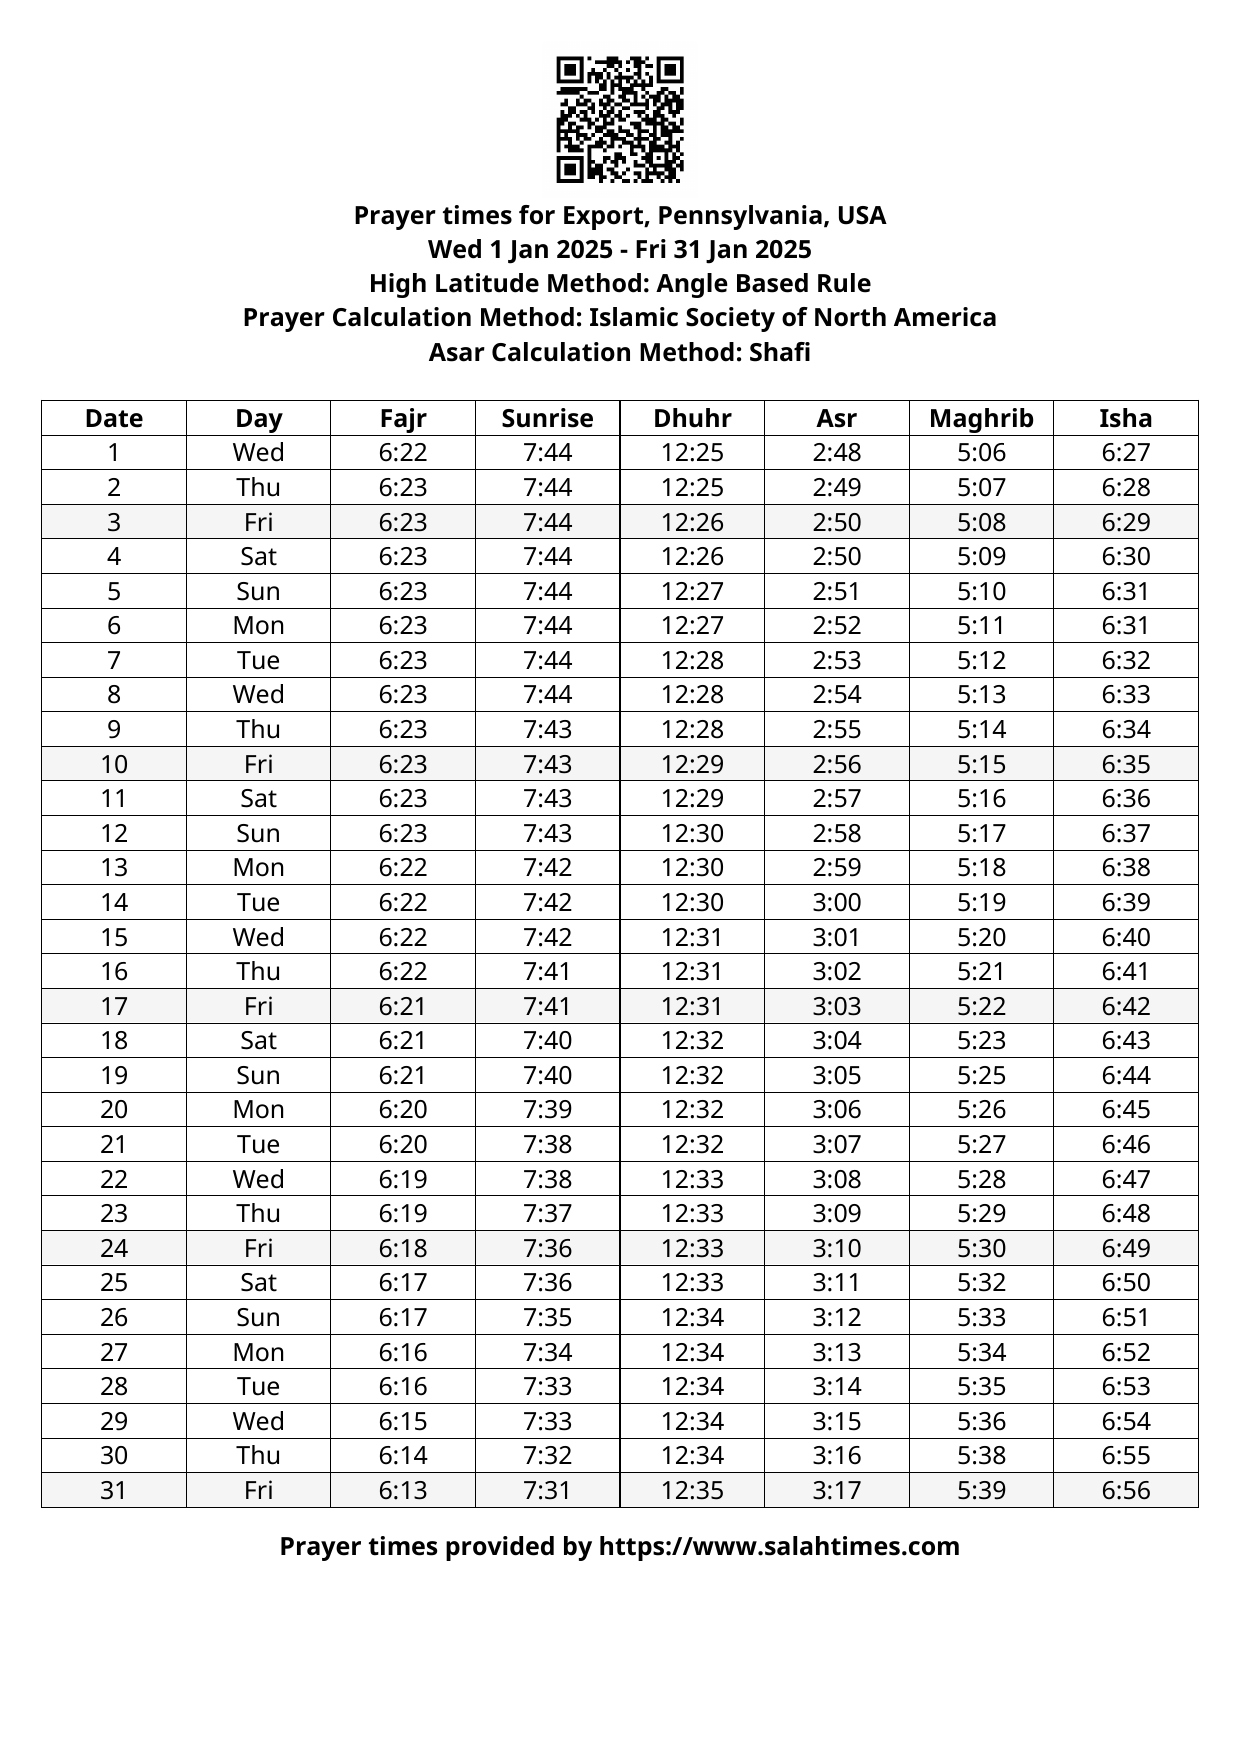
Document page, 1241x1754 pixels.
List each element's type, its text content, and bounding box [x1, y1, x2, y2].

table_cell 12:31 [621, 920, 764, 953]
table_cell 6:41 [1054, 954, 1198, 988]
table_cell 2:48 [765, 436, 909, 469]
table_cell 6:55 [1054, 1439, 1198, 1472]
table_cell 5:13 [910, 678, 1053, 711]
table_cell 12:28 [621, 712, 764, 746]
table_cell 7:34 [476, 1335, 619, 1368]
table_cell Sun [187, 1300, 330, 1334]
table_cell 6:44 [1054, 1058, 1198, 1092]
table_cell 7:32 [476, 1439, 619, 1472]
table_cell 6:23 [331, 539, 475, 573]
table_cell 6:14 [331, 1439, 475, 1472]
table_cell Sat [187, 1266, 330, 1299]
table_cell 6:17 [331, 1300, 475, 1334]
text Prayer times for Export, Pennsylvania, USA [42, 198, 1198, 232]
table_cell 1 [42, 436, 186, 469]
table_cell 6:50 [1054, 1266, 1198, 1299]
table_cell 8 [42, 678, 186, 711]
table_cell 7:37 [476, 1196, 619, 1230]
table_cell Sat [187, 1024, 330, 1057]
table_cell 12:26 [621, 539, 764, 573]
table_cell 12:27 [621, 609, 764, 642]
table_cell 6:32 [1054, 643, 1198, 677]
table_cell 6:21 [331, 989, 475, 1022]
table_cell 6:27 [1054, 436, 1198, 469]
table_cell 5:15 [910, 747, 1053, 780]
table_cell 6:16 [331, 1335, 475, 1368]
table_cell 7:39 [476, 1093, 619, 1126]
table_cell 12:27 [621, 574, 764, 607]
table_cell 5:26 [910, 1093, 1053, 1126]
table_cell 3 [42, 505, 186, 538]
table_cell 22 [42, 1162, 186, 1195]
table_cell 12:30 [621, 816, 764, 849]
table_cell 6:23 [331, 574, 475, 607]
table_cell 3:17 [765, 1473, 909, 1507]
table_cell 5:06 [910, 436, 1053, 469]
table_header Fajr [331, 401, 475, 434]
table_cell 6:23 [331, 712, 475, 746]
table_header Date [42, 401, 186, 434]
table_cell 6:43 [1054, 1024, 1198, 1057]
table_cell 27 [42, 1335, 186, 1368]
table_cell 12:28 [621, 678, 764, 711]
table_cell 21 [42, 1127, 186, 1161]
text High Latitude Method: Angle Based Rule [42, 266, 1198, 300]
table_cell 2:53 [765, 643, 909, 677]
table_cell 5:10 [910, 574, 1053, 607]
table_cell 2:49 [765, 470, 909, 504]
table_cell 7 [42, 643, 186, 677]
table_cell 6:30 [1054, 539, 1198, 573]
table_cell 5:30 [910, 1231, 1053, 1264]
table_cell 6:22 [331, 885, 475, 919]
table_cell Tue [187, 1369, 330, 1403]
table_cell Fri [187, 989, 330, 1022]
table_cell 29 [42, 1404, 186, 1437]
table_header Maghrib [910, 401, 1053, 434]
table_cell 3:14 [765, 1369, 909, 1403]
table_cell Thu [187, 1196, 330, 1230]
table_cell 11 [42, 781, 186, 815]
table_cell 12:30 [621, 885, 764, 919]
table_cell 6:31 [1054, 609, 1198, 642]
table_cell 7:44 [476, 436, 619, 469]
table_cell 5:27 [910, 1127, 1053, 1161]
table_cell 6:16 [331, 1369, 475, 1403]
table_cell 5:08 [910, 505, 1053, 538]
table_header Day [187, 401, 330, 434]
table_cell 6:53 [1054, 1369, 1198, 1403]
table_cell 2:56 [765, 747, 909, 780]
table_cell 3:15 [765, 1404, 909, 1437]
table_cell 4 [42, 539, 186, 573]
table_cell 3:08 [765, 1162, 909, 1195]
table_cell 12:32 [621, 1127, 764, 1161]
table_cell 12:34 [621, 1300, 764, 1334]
table_cell 6:56 [1054, 1473, 1198, 1507]
table_cell Sat [187, 539, 330, 573]
table_cell 16 [42, 954, 186, 988]
table_cell 3:04 [765, 1024, 909, 1057]
table_cell 5 [42, 574, 186, 607]
table_cell Mon [187, 609, 330, 642]
table_cell 12:28 [621, 643, 764, 677]
table_cell Sun [187, 816, 330, 849]
table_cell 12:34 [621, 1369, 764, 1403]
table_cell 6:17 [331, 1266, 475, 1299]
table_cell 6:33 [1054, 678, 1198, 711]
table_cell 5:34 [910, 1335, 1053, 1368]
table_cell 12:33 [621, 1162, 764, 1195]
table_cell 12:33 [621, 1266, 764, 1299]
table_cell 7:33 [476, 1404, 619, 1437]
table_cell 6:48 [1054, 1196, 1198, 1230]
table_cell Mon [187, 851, 330, 884]
table_cell 6:39 [1054, 885, 1198, 919]
table_cell Tue [187, 1127, 330, 1161]
table_cell 2:51 [765, 574, 909, 607]
table_cell 7:35 [476, 1300, 619, 1334]
table_cell 12:29 [621, 781, 764, 815]
table_cell 7:43 [476, 747, 619, 780]
table_cell 6:23 [331, 816, 475, 849]
table_cell 7:44 [476, 643, 619, 677]
table_cell 6:35 [1054, 747, 1198, 780]
table_cell 5:23 [910, 1024, 1053, 1057]
text Prayer Calculation Method: Islamic Society of North America [42, 300, 1198, 334]
table_cell 15 [42, 920, 186, 953]
table_cell 5:35 [910, 1369, 1053, 1403]
table_cell 5:07 [910, 470, 1053, 504]
table_cell Mon [187, 1335, 330, 1368]
table_cell 26 [42, 1300, 186, 1334]
table_cell 31 [42, 1473, 186, 1507]
table_cell 7:41 [476, 954, 619, 988]
table_cell 7:42 [476, 920, 619, 953]
table_cell 2:57 [765, 781, 909, 815]
table_cell 5:38 [910, 1439, 1053, 1472]
table_cell 7:44 [476, 539, 619, 573]
table_header Dhuhr [621, 401, 764, 434]
table_cell 3:11 [765, 1266, 909, 1299]
table_cell Tue [187, 643, 330, 677]
table_cell Wed [187, 1404, 330, 1437]
table_cell Sun [187, 574, 330, 607]
table_cell 6:23 [331, 747, 475, 780]
table_cell Thu [187, 712, 330, 746]
table_cell 7:40 [476, 1058, 619, 1092]
table_cell 6:52 [1054, 1335, 1198, 1368]
table_cell 5:39 [910, 1473, 1053, 1507]
table_cell 6:18 [331, 1231, 475, 1264]
table_cell 3:01 [765, 920, 909, 953]
table_cell Wed [187, 1162, 330, 1195]
table_cell 7:43 [476, 712, 619, 746]
table_cell 12:25 [621, 436, 764, 469]
table_cell 28 [42, 1369, 186, 1403]
table_cell 7:44 [476, 609, 619, 642]
table_cell 6:31 [1054, 574, 1198, 607]
table_cell 6 [42, 609, 186, 642]
table_cell 12:31 [621, 989, 764, 1022]
table_cell 3:07 [765, 1127, 909, 1161]
table_cell 12:33 [621, 1231, 764, 1264]
table_cell 3:16 [765, 1439, 909, 1472]
table_cell 5:32 [910, 1266, 1053, 1299]
table_cell 6:37 [1054, 816, 1198, 849]
table_cell 7:40 [476, 1024, 619, 1057]
table_cell 7:44 [476, 505, 619, 538]
table_cell 6:20 [331, 1127, 475, 1161]
table_cell 5:14 [910, 712, 1053, 746]
table_cell 12:25 [621, 470, 764, 504]
table_cell 12:26 [621, 505, 764, 538]
table_cell 13 [42, 851, 186, 884]
table_cell 12:34 [621, 1335, 764, 1368]
table_cell 17 [42, 989, 186, 1022]
table_cell 6:23 [331, 609, 475, 642]
table_cell 6:15 [331, 1404, 475, 1437]
table_cell Tue [187, 885, 330, 919]
table_cell 3:12 [765, 1300, 909, 1334]
table_cell 3:13 [765, 1335, 909, 1368]
table_cell 3:03 [765, 989, 909, 1022]
table_cell 5:25 [910, 1058, 1053, 1092]
text Wed 1 Jan 2025 - Fri 31 Jan 2025 [42, 232, 1198, 266]
table_cell 6:51 [1054, 1300, 1198, 1334]
text Asar Calculation Method: Shafi [42, 334, 1198, 368]
table_cell 6:23 [331, 781, 475, 815]
table_cell Fri [187, 505, 330, 538]
table_cell 5:11 [910, 609, 1053, 642]
table_cell 7:44 [476, 574, 619, 607]
table_cell 3:09 [765, 1196, 909, 1230]
table_cell 7:36 [476, 1231, 619, 1264]
table_cell Fri [187, 1473, 330, 1507]
table_cell 6:49 [1054, 1231, 1198, 1264]
table_cell 7:42 [476, 851, 619, 884]
table_cell 12:31 [621, 954, 764, 988]
table_cell 3:10 [765, 1231, 909, 1264]
table_cell 7:42 [476, 885, 619, 919]
table_cell Wed [187, 436, 330, 469]
table_cell Thu [187, 1439, 330, 1472]
table_cell 2 [42, 470, 186, 504]
table_cell 3:02 [765, 954, 909, 988]
table_cell 10 [42, 747, 186, 780]
table_cell 6:38 [1054, 851, 1198, 884]
table_cell Fri [187, 747, 330, 780]
table_cell 6:22 [331, 920, 475, 953]
table_cell 19 [42, 1058, 186, 1092]
table_cell 7:31 [476, 1473, 619, 1507]
table_cell 2:59 [765, 851, 909, 884]
table_cell 6:22 [331, 851, 475, 884]
table_cell 5:12 [910, 643, 1053, 677]
table_cell 9 [42, 712, 186, 746]
table_cell 5:36 [910, 1404, 1053, 1437]
table_cell 12:32 [621, 1024, 764, 1057]
table_cell 5:18 [910, 851, 1053, 884]
table_cell 20 [42, 1093, 186, 1126]
table_header Isha [1054, 401, 1198, 434]
table_cell 7:38 [476, 1127, 619, 1161]
table_cell 5:28 [910, 1162, 1053, 1195]
table_header Asr [765, 401, 909, 434]
table_cell 12 [42, 816, 186, 849]
table_cell 12:29 [621, 747, 764, 780]
table_cell 7:43 [476, 816, 619, 849]
table_cell 6:21 [331, 1058, 475, 1092]
table_cell 6:19 [331, 1196, 475, 1230]
table_cell 18 [42, 1024, 186, 1057]
table_cell 12:30 [621, 851, 764, 884]
table_cell 5:29 [910, 1196, 1053, 1230]
table_cell 5:19 [910, 885, 1053, 919]
table_cell 2:50 [765, 539, 909, 573]
table_cell 7:36 [476, 1266, 619, 1299]
table_cell 6:20 [331, 1093, 475, 1126]
table_cell 2:54 [765, 678, 909, 711]
table_cell 6:13 [331, 1473, 475, 1507]
table_cell 12:34 [621, 1404, 764, 1437]
table_cell 6:47 [1054, 1162, 1198, 1195]
table_cell 7:43 [476, 781, 619, 815]
table_cell 23 [42, 1196, 186, 1230]
table_cell Mon [187, 1093, 330, 1126]
table_cell 12:32 [621, 1058, 764, 1092]
table_cell Fri [187, 1231, 330, 1264]
table_cell 6:34 [1054, 712, 1198, 746]
table_cell Wed [187, 678, 330, 711]
table_cell Thu [187, 470, 330, 504]
table_cell 7:41 [476, 989, 619, 1022]
table_cell 5:22 [910, 989, 1053, 1022]
table_cell 3:00 [765, 885, 909, 919]
table_cell 6:19 [331, 1162, 475, 1195]
table_cell 6:46 [1054, 1127, 1198, 1161]
table_cell 6:23 [331, 470, 475, 504]
table_cell 6:23 [331, 505, 475, 538]
table_cell 6:28 [1054, 470, 1198, 504]
table_cell Wed [187, 920, 330, 953]
table_cell 6:22 [331, 954, 475, 988]
table_cell 14 [42, 885, 186, 919]
table_cell 7:38 [476, 1162, 619, 1195]
table_cell 6:23 [331, 643, 475, 677]
table_cell 12:32 [621, 1093, 764, 1126]
table_cell 7:44 [476, 470, 619, 504]
table_cell Sun [187, 1058, 330, 1092]
table_cell 6:54 [1054, 1404, 1198, 1437]
table_cell 6:36 [1054, 781, 1198, 815]
table_cell 6:22 [331, 436, 475, 469]
table_cell 2:55 [765, 712, 909, 746]
table_cell 5:09 [910, 539, 1053, 573]
table_cell 6:42 [1054, 989, 1198, 1022]
table_cell 7:44 [476, 678, 619, 711]
table_cell 3:05 [765, 1058, 909, 1092]
table_cell 7:33 [476, 1369, 619, 1403]
table_cell 12:35 [621, 1473, 764, 1507]
table_cell 6:29 [1054, 505, 1198, 538]
table_cell 5:17 [910, 816, 1053, 849]
table_cell 5:20 [910, 920, 1053, 953]
table_cell 6:21 [331, 1024, 475, 1057]
table_cell Thu [187, 954, 330, 988]
table_cell 6:45 [1054, 1093, 1198, 1126]
table_cell 30 [42, 1439, 186, 1472]
table_cell 2:50 [765, 505, 909, 538]
table_cell 24 [42, 1231, 186, 1264]
table_cell 5:16 [910, 781, 1053, 815]
table_cell 2:52 [765, 609, 909, 642]
table_header Sunrise [476, 401, 619, 434]
picture [542, 41, 699, 198]
table_cell 12:33 [621, 1196, 764, 1230]
table_cell 5:33 [910, 1300, 1053, 1334]
table_cell 12:34 [621, 1439, 764, 1472]
table_cell 6:23 [331, 678, 475, 711]
table_cell 25 [42, 1266, 186, 1299]
table_cell 6:40 [1054, 920, 1198, 953]
table_cell 5:21 [910, 954, 1053, 988]
table_cell Sat [187, 781, 330, 815]
table_cell 3:06 [765, 1093, 909, 1126]
table_cell 2:58 [765, 816, 909, 849]
text Prayer times provided by https://www.salahtimes.com [42, 1528, 1198, 1563]
